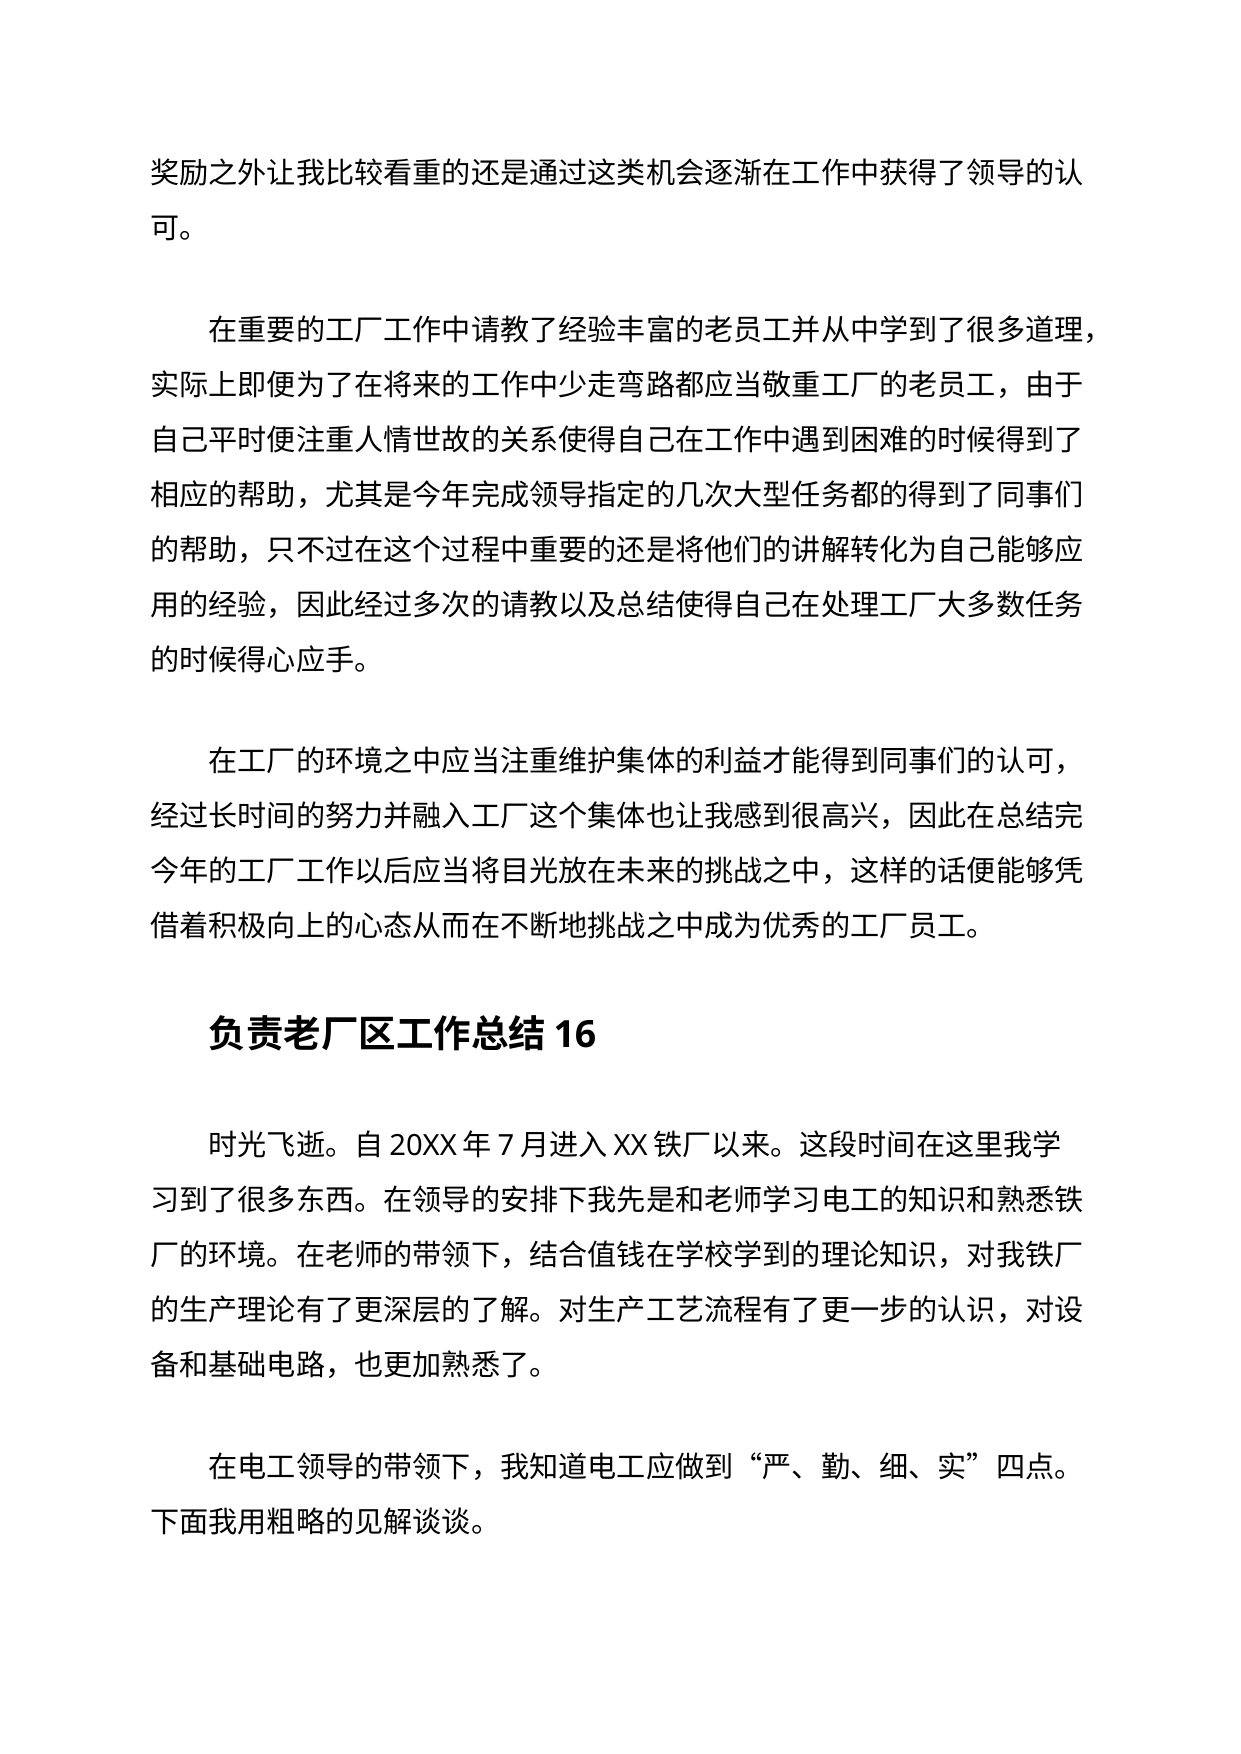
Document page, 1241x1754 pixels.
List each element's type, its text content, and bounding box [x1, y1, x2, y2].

text 时光飞逝。自20XX年7月进入XX铁厂以来。这段时间在这里我学习到了很多东西。在领导的安排下我先是和老师学习电工的知识和熟悉铁厂的环境。在老师的带领下，结合值钱在学校学到的理论知识，对我铁厂的生产理论有了更深层的了解。对生产工艺流程有了更一步的认识，对设备和基础电路，也更加熟悉了。 [150, 1122, 1090, 1384]
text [150, 150, 1090, 247]
text 在工厂的环境之中应当注重维护集体的利益才能得到同事们的认可，经过长时间的努力并融入工厂这个集体也让我感到很高兴，因此在总结完今年的工厂工作以后应当将目光放在未来的挑战之中，这样的话便能够凭借着积极向上的心态从而在不断地挑战之中成为优秀的工厂员工。 [150, 738, 1090, 945]
text 负责老厂区工作总结16 [150, 1004, 1090, 1059]
text 在电工领导的带领下，我知道电工应做到“严、勤、细、实”四点。下面我用粗略的见解谈谈。 [150, 1443, 1090, 1541]
text 在重要的工厂工作中请教了经验丰富的老员工并从中学到了很多道理，实际上即便为了在将来的工作中少走弯路都应当敬重工厂的老员工，由于自己平时便注重人情世故的关系使得自己在工作中遇到困难的时候得到了相应的帮助，尤其是今年完成领导指定的几次大型任务都的得到了同事们的帮助，只不过在这个过程中重要的还是将他们的讲解转化为自己能够应用的经验，因此经过多次的请教以及总结使得自己在处理工厂大多数任务的时候得心应手。 [150, 307, 1090, 678]
